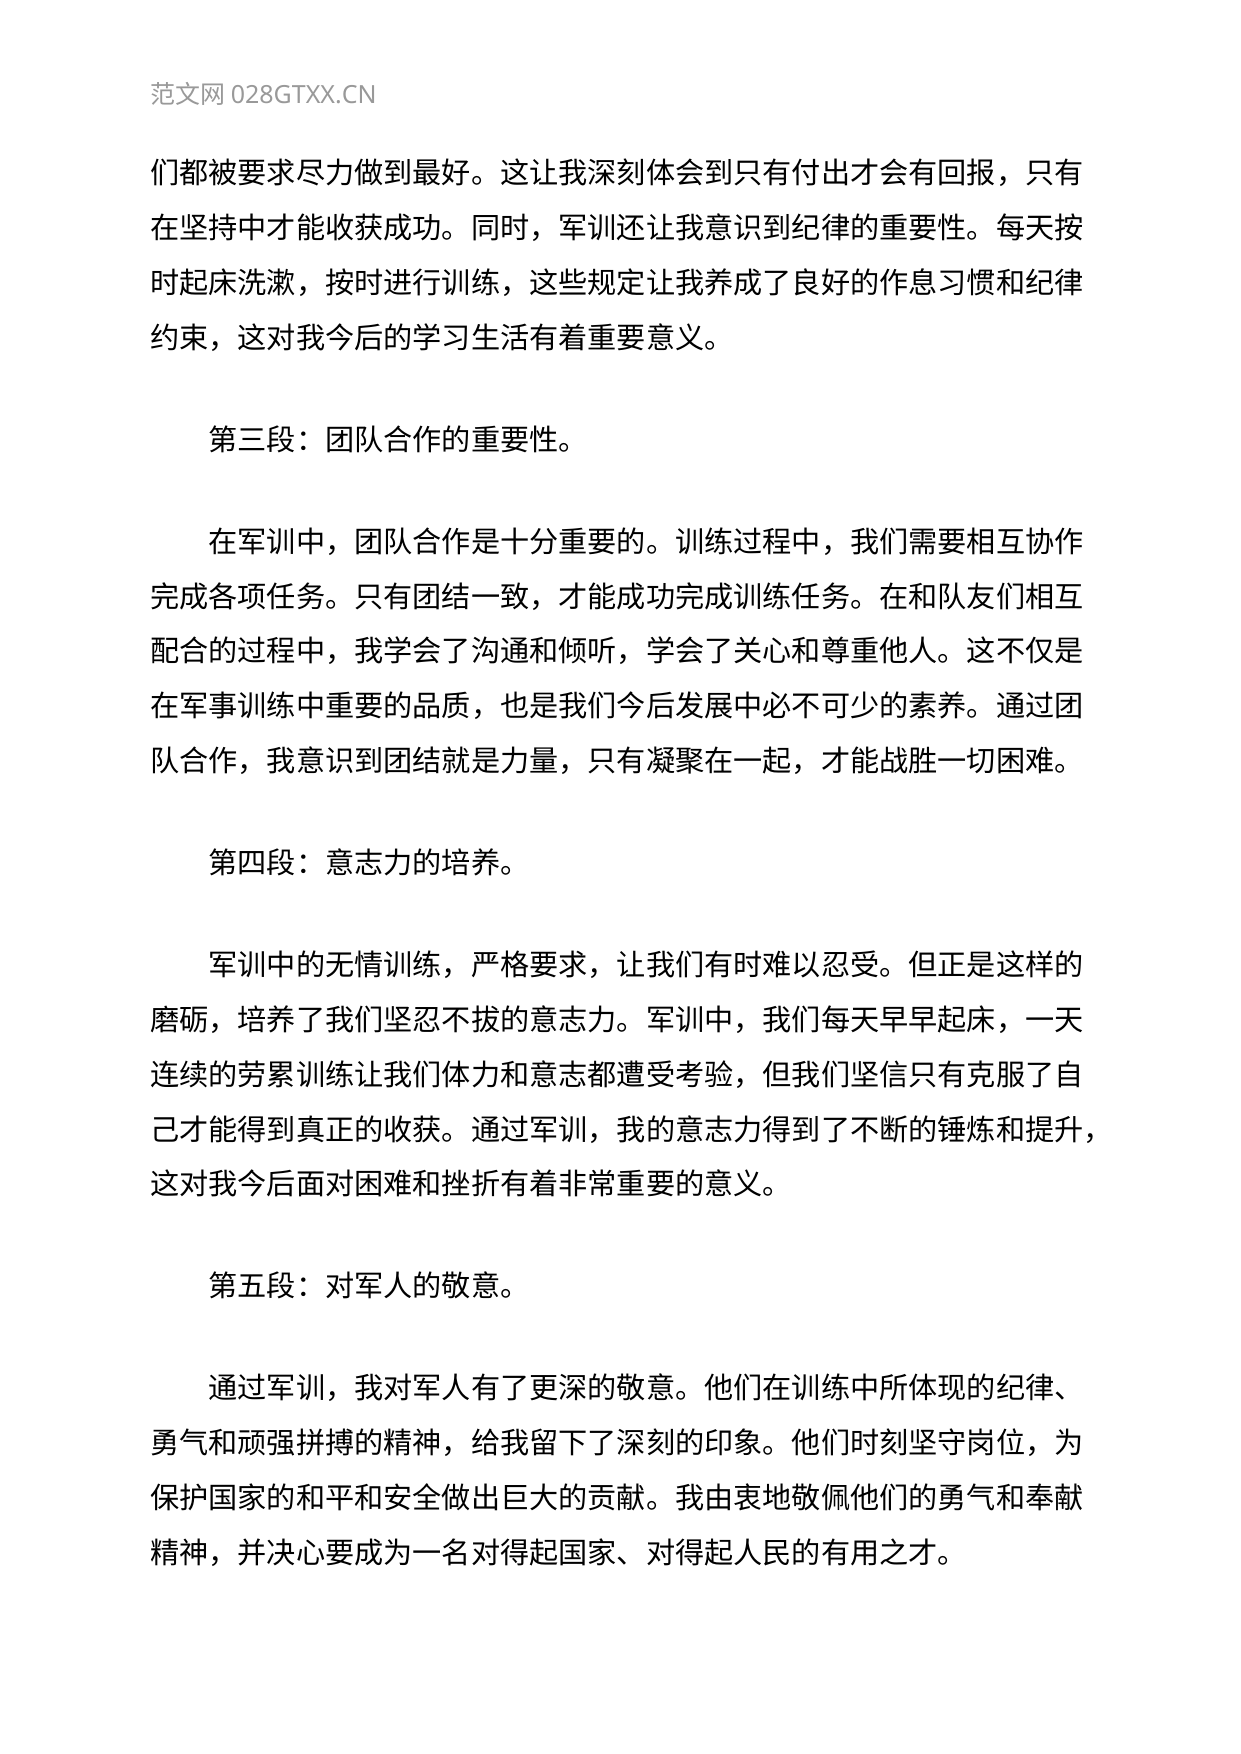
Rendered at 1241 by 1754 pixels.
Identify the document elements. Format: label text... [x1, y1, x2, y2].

text 在军训中，团队合作是十分重要的。训练过程中，我们需要相互协作完成各项任务。只有团结一致，才能成功完成训练任务。在和队友们相互配合的过程中，我学会了沟通和倾听，学会了关心和尊重他人。这不仅是在军事训练中重要的品质，也是我们今后发展中必不可少的素养。通过团队合作，我意识到团结就是力量，只有凝聚在一起，才能战胜一切困难。 [150, 518, 1090, 780]
text 军训中的无情训练，严格要求，让我们有时难以忍受。但正是这样的磨砺，培养了我们坚忍不拔的意志力。军训中，我们每天早早起床，一天连续的劳累训练让我们体力和意志都遭受考验，但我们坚信只有克服了自己才能得到真正的收获。通过军训，我的意志力得到了不断的锤炼和提升，这对我今后面对困难和挫折有着非常重要的意义。 [150, 941, 1090, 1203]
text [150, 150, 1090, 357]
text 通过军训，我对军人有了更深的敬意。他们在训练中所体现的纪律、勇气和顽强拼搏的精神，给我留下了深刻的印象。他们时刻坚守岗位，为保护国家的和平和安全做出巨大的贡献。我由衷地敬佩他们的勇气和奉献精神，并决心要成为一名对得起国家、对得起人民的有用之才。 [150, 1364, 1090, 1571]
text 第四段：意志力的培养。 [150, 839, 1090, 882]
text 第五段：对军人的敬意。 [150, 1263, 1090, 1305]
text 第三段：团队合作的重要性。 [150, 416, 1090, 459]
